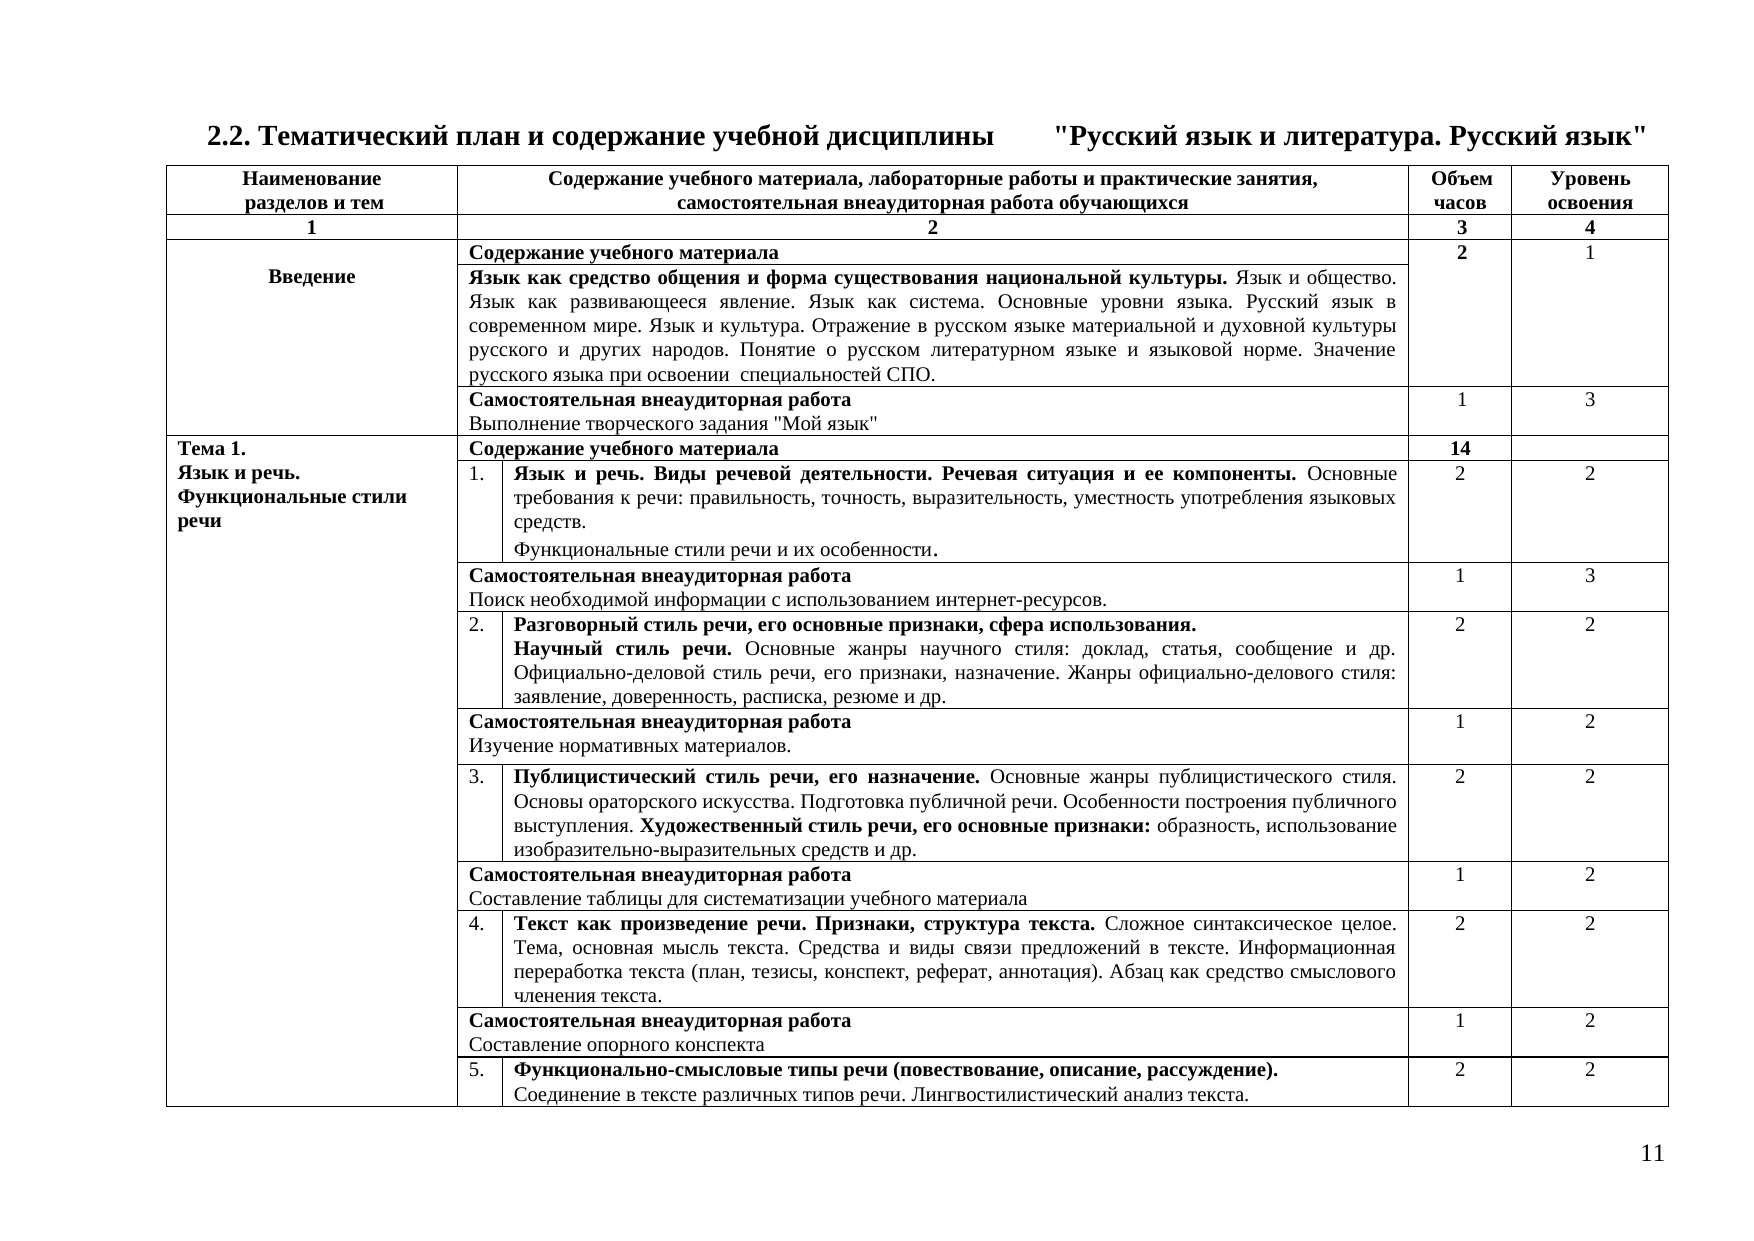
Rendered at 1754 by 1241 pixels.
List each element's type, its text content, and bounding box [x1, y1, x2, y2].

table_cell 2 [1512, 911, 1668, 1007]
table_cell 3 [1409, 215, 1511, 239]
table_cell Содержание учебного материала [458, 240, 1408, 264]
table_cell 2. [458, 612, 502, 708]
table_cell 2 [1409, 612, 1511, 708]
table_cell 3. [458, 765, 502, 861]
table_cell Тема 1. Язык и речь. Функциональные стили речи [167, 436, 457, 1106]
table_cell 1. [458, 461, 502, 562]
table_cell 2 [1409, 765, 1511, 861]
table_cell Введение [167, 240, 457, 435]
table_cell 2 [1512, 862, 1668, 910]
table_cell 2 [1512, 1008, 1668, 1056]
table_cell Самостоятельная внеаудиторная работа Изучение нормативных материалов. [458, 709, 1408, 763]
table_cell Самостоятельная внеаудиторная работа Поиск необходимой информации с использованием интернет-ресурсов. [458, 563, 1408, 611]
table_cell 2 [1409, 1058, 1511, 1106]
table_cell 2 [1409, 240, 1511, 386]
table_cell 3 [1512, 563, 1668, 611]
table_cell 2 [1512, 612, 1668, 708]
table_cell 2 [1512, 709, 1668, 763]
table_cell 2 [458, 215, 1408, 239]
table_cell 5. [458, 1058, 502, 1106]
table_cell 2 [1409, 461, 1511, 562]
table_cell 2 [1512, 461, 1668, 562]
table_cell Наименование разделов и тем [167, 166, 457, 214]
table_cell 1 [1409, 709, 1511, 763]
table_cell Самостоятельная внеаудиторная работа Выполнение творческого задания "Мой язык" [458, 387, 1408, 435]
table_cell 3 [1512, 387, 1668, 435]
table_cell Содержание учебного материала, лабораторные работы и практические занятия, самостоятельная внеаудиторная работа обучающихся [458, 166, 1408, 214]
table_cell 2 [1409, 911, 1511, 1007]
table_cell Функционально-смысловые типы речи (повествование, описание, рассуждение). Соединение в тексте различных типов речи. Лингвостилистический анализ текста. [503, 1058, 1408, 1106]
table_cell Язык как средство общения и форма существования национальной культуры. Язык и общество. Язык как развивающееся явление. Язык как система. Основные уровни языка. Русский язык в современном мире. Язык и культура. Отражение в русском языке материальной и духовной культуры русского и других народов. Понятие о русском литературном языке и языковой норме. Значение русского языка при освоении специальностей СПО. [458, 265, 1408, 386]
table_cell Язык и речь. Виды речевой деятельности. Речевая ситуация и ее компоненты. Основные требования к речи: правильность, точность, выразительность, уместность употребления языковых средств. Функциональные стили речи и их особенности. [503, 461, 1408, 562]
table_cell Самостоятельная внеаудиторная работа Составление опорного конспекта [458, 1008, 1408, 1056]
table_cell Объем часов [1409, 166, 1511, 214]
table_cell 1 [1409, 387, 1511, 435]
table_cell Содержание учебного материала [458, 436, 1408, 460]
table_cell 14 [1409, 436, 1511, 460]
table_cell Уровень освоения [1512, 166, 1668, 214]
table_cell Самостоятельная внеаудиторная работа Составление таблицы для систематизации учебного материала [458, 862, 1408, 910]
table_cell [1512, 436, 1668, 460]
table_cell Публицистический стиль речи, его назначение. Основные жанры публицистического стиля. Основы ораторского искусства. Подготовка публичной речи. Особенности построения публичного выступления. Художественный стиль речи, его основные признаки: образность, использование изобразительно-выразительных средств и др. [503, 765, 1408, 861]
table_cell 4 [1512, 215, 1668, 239]
table_cell 1 [1512, 240, 1668, 386]
table_cell 1 [1409, 862, 1511, 910]
table_cell 2 [1512, 765, 1668, 861]
table_cell Текст как произведение речи. Признаки, структура текста. Сложное синтаксическое целое. Тема, основная мысль текста. Средства и виды связи предложений в тексте. Информационная переработка текста (план, тезисы, конспект, реферат, аннотация). Абзац как средство смыслового членения текста. [503, 911, 1408, 1007]
table_header 2.2. Тематический план и содержание учебной дисциплины "Русский язык и литература. Русский язык" [166, 118, 1668, 165]
table_cell 1 [1409, 563, 1511, 611]
table_cell 1 [167, 215, 457, 239]
table_cell Разговорный стиль речи, его основные признаки, сфера использования. Научный стиль речи. Основные жанры научного стиля: доклад, статья, сообщение и др. Официально-деловой стиль речи, его признаки, назначение. Жанры официально-делового стиля: заявление, доверенность, расписка, резюме и др. [503, 612, 1408, 708]
table_cell 4. [458, 911, 502, 1007]
table_cell 1 [1409, 1008, 1511, 1056]
table_cell 2 [1512, 1058, 1668, 1106]
